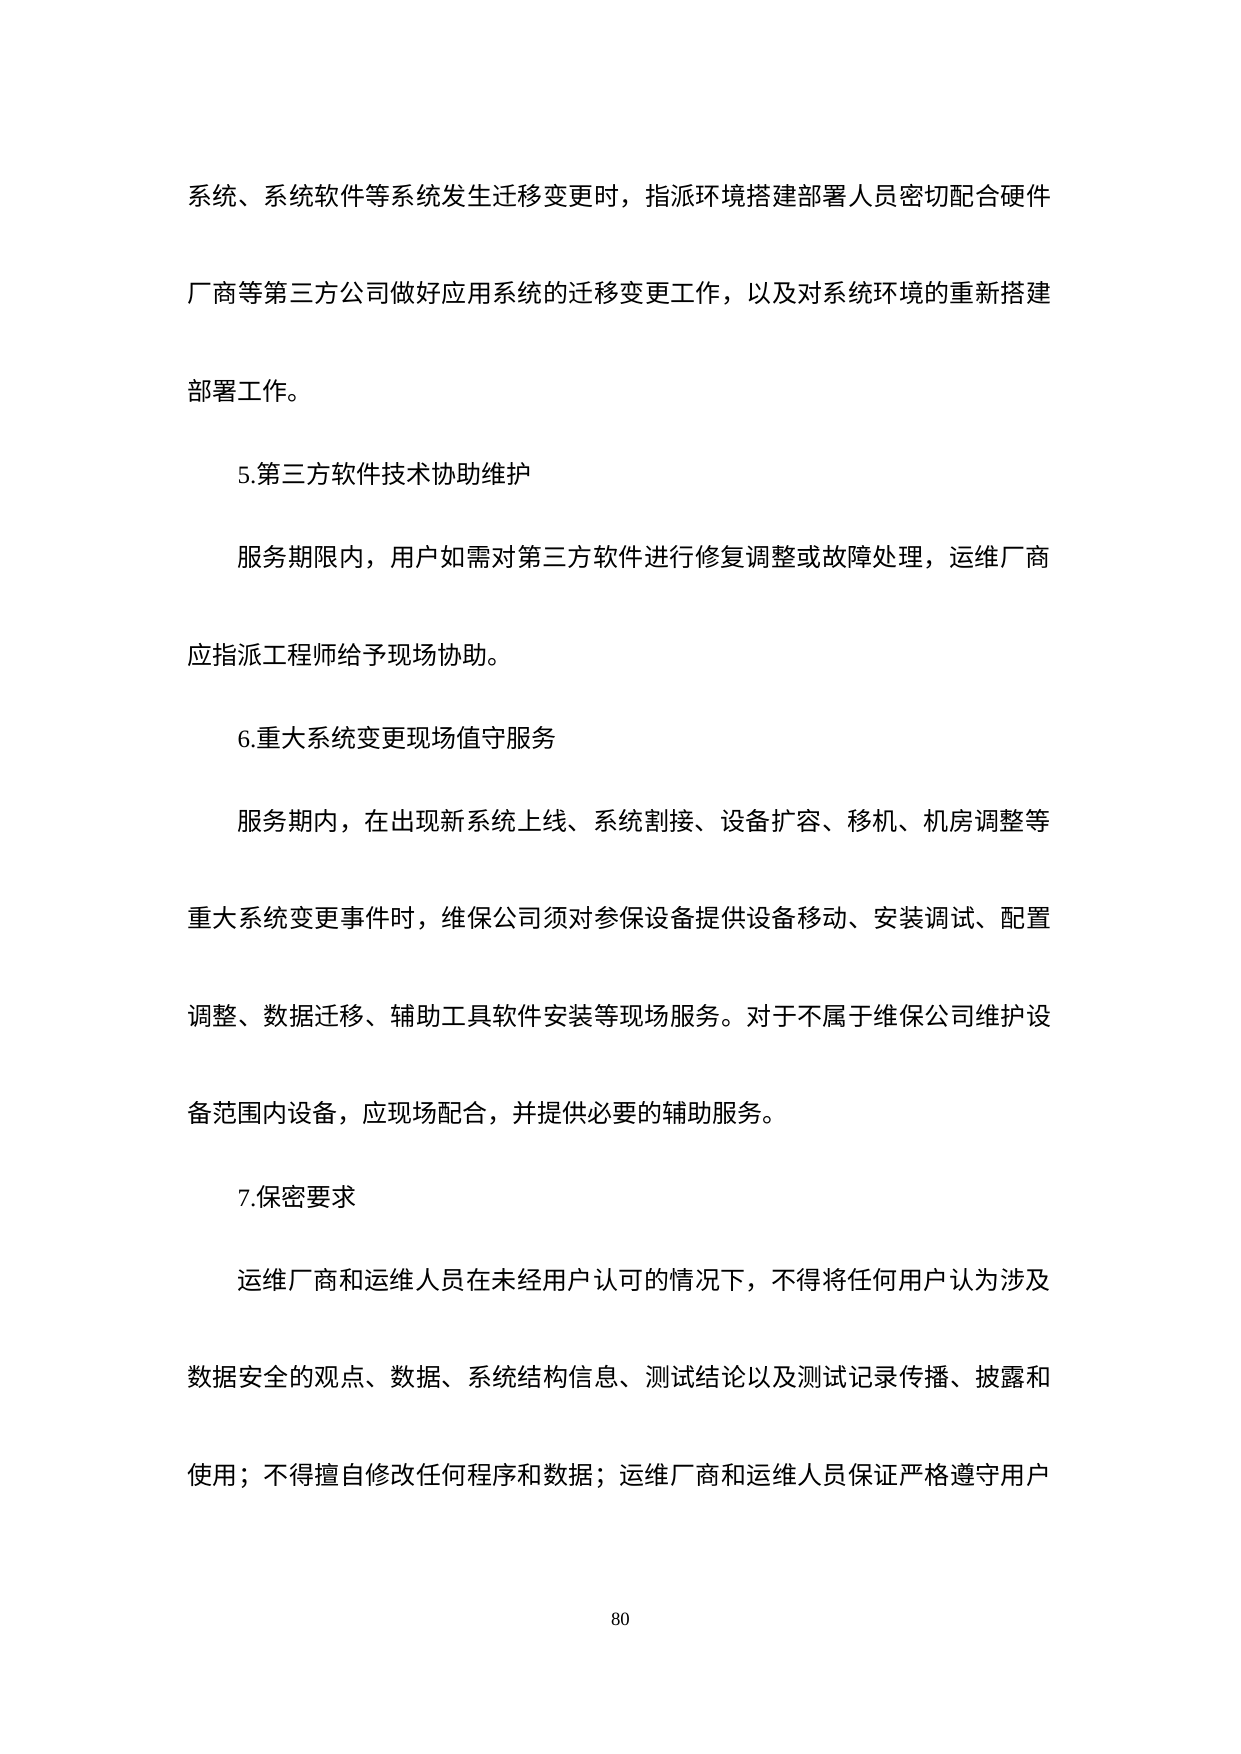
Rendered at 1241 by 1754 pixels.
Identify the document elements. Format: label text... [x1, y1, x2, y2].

text 7.保密要求 [187, 1163, 1053, 1228]
text 6.重大系统变更现场值守服务 [187, 704, 1053, 769]
text 服务期限内，用户如需对第三方软件进行修复调整或故障处理，运维厂商应指派工程师给予现场协助。 [187, 523, 1053, 686]
text 5.第三方软件技术协助维护 [187, 440, 1053, 505]
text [187, 1246, 1053, 1506]
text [187, 162, 1053, 422]
text 服务期内，在出现新系统上线、系统割接、设备扩容、移机、机房调整等重大系统变更事件时，维保公司须对参保设备提供设备移动、安装调试、配置调整、数据迁移、辅助工具软件安装等现场服务。对于不属于维保公司维护设备范围内设备，应现场配合，并提供必要的辅助服务。 [187, 787, 1053, 1144]
